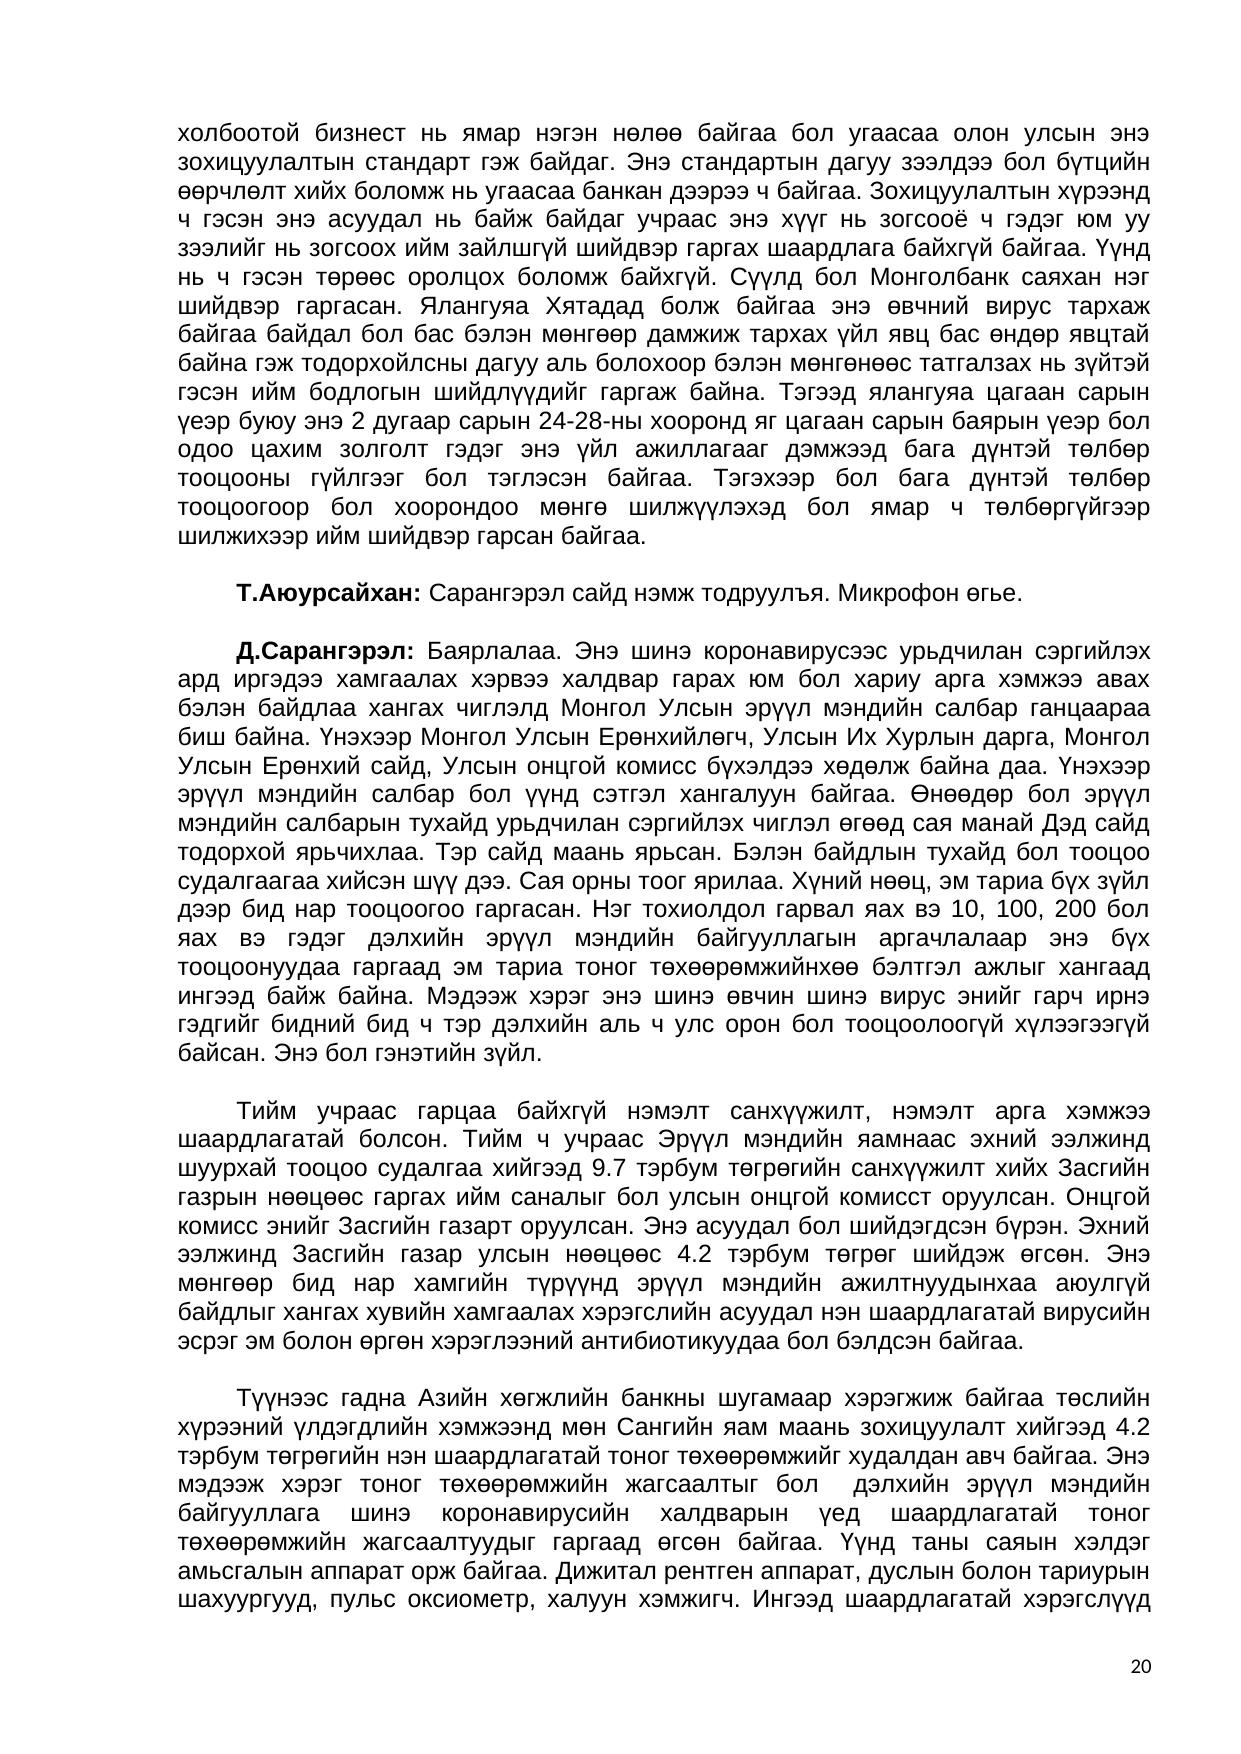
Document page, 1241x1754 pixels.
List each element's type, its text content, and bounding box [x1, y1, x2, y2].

text Т.Аюурсайхан: Сарангэрэл сайд нэмж тодруулъя. Микрофон өгье. [177, 578, 1152, 607]
text Тийм учраас гарцаа байхгүй нэмэлт санхүүжилт, нэмэлт арга хэмжээ шаардлагатай болсон. Тийм ч учраас Эрүүл мэндийн яамнаас эхний ээлжинд шуурхай тооцоо судалгаа хийгээд 9.7 тэрбум төгрөгийн санхүүжилт хийх Засгийн газрын нөөцөөс гаргах ийм саналыг бол улсын онцгой комисст оруулсан. Онцгой комисс энийг Засгийн газарт оруулсан. Энэ асуудал бол шийдэгдсэн бүрэн. Эхний ээлжинд Засгийн газар улсын нөөцөөс 4.2 тэрбум төгрөг шийдэж өгсөн. Энэ мөнгөөр бид нар хамгийн түрүүнд эрүүл мэндийн ажилтнуудынхаа аюулгүй байдлыг хангах хувийн хамгаалах хэрэгслийн асуудал нэн шаардлагатай вирусийн эсрэг эм болон өргөн хэрэглээний антибиотикуудаа бол бэлдсэн байгаа. [177, 1096, 1152, 1354]
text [177, 1383, 1152, 1613]
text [177, 118, 1152, 549]
text Д.Сарангэрэл: Баярлалаа. Энэ шинэ коронавирусээс урьдчилан сэргийлэх ард иргэдээ хамгаалах хэрвээ халдвар гарах юм бол хариу арга хэмжээ авах бэлэн байдлаа хангах чиглэлд Монгол Улсын эрүүл мэндийн салбар ганцаараа биш байна. Үнэхээр Монгол Улсын Ерөнхийлөгч, Улсын Их Хурлын дарга, Монгол Улсын Ерөнхий сайд, Улсын онцгой комисс бүхэлдээ хөдөлж байна даа. Үнэхээр эрүүл мэндийн салбар бол үүнд сэтгэл хангалуун байгаа. Өнөөдөр бол эрүүл мэндийн салбарын тухайд урьдчилан сэргийлэх чиглэл өгөөд сая манай Дэд сайд тодорхой ярьчихлаа. Тэр сайд маань ярьсан. Бэлэн байдлын тухайд бол тооцоо судалгаагаа хийсэн шүү дээ. Сая орны тоог ярилаа. Хүний нөөц, эм тариа бүх зүйл дээр бид нар тооцоогоо гаргасан. Нэг тохиолдол гарвал яах вэ 10, 100, 200 бол яах вэ гэдэг дэлхийн эрүүл мэндийн байгууллагын аргачлалаар энэ бүх тооцоонуудаа гаргаад эм тариа тоног төхөөрөмжийнхөө бэлтгэл ажлыг хангаад ингээд байж байна. Мэдээж хэрэг энэ шинэ өвчин шинэ вирус энийг гарч ирнэ гэдгийг бидний бид ч тэр дэлхийн аль ч улс орон бол тооцоолоогүй хүлээгээгүй байсан. Энэ бол гэнэтийн зүйл. [177, 636, 1152, 1067]
